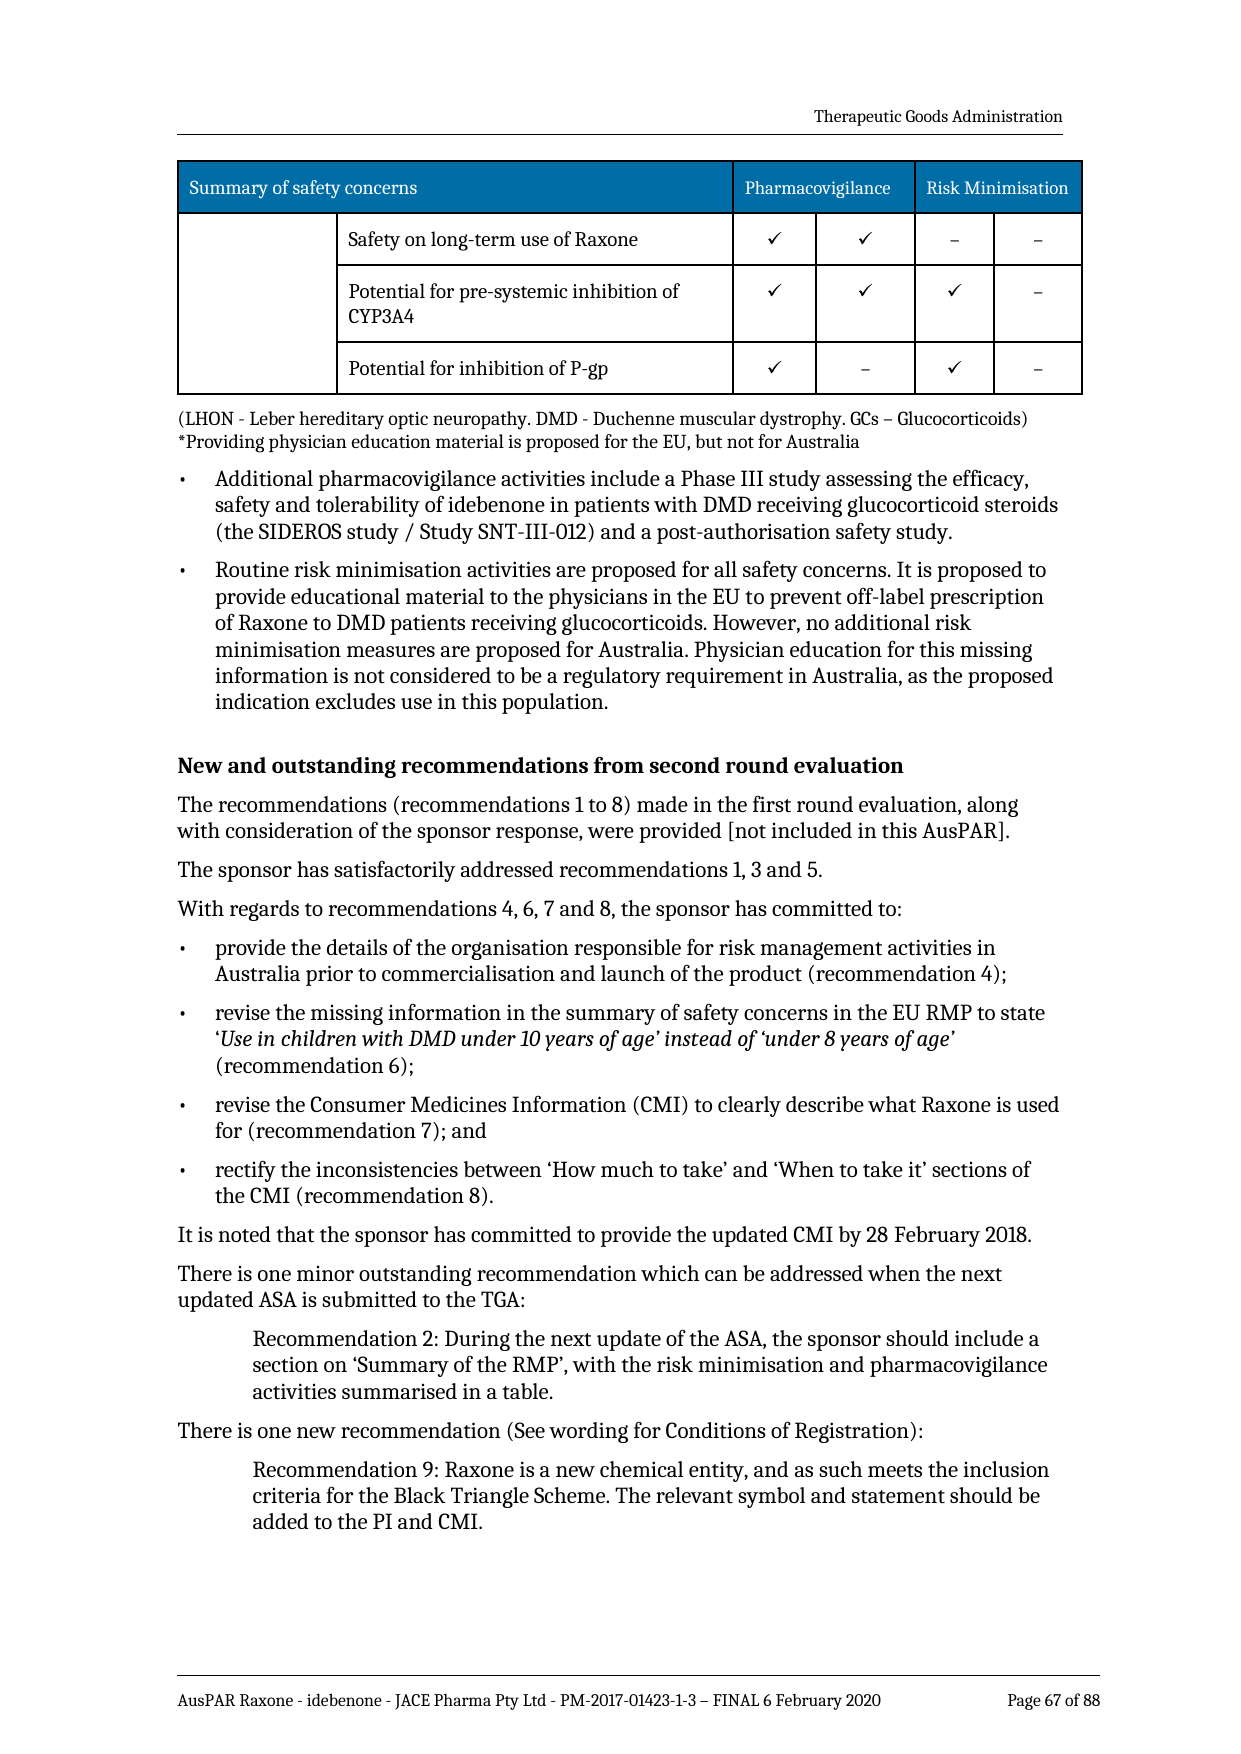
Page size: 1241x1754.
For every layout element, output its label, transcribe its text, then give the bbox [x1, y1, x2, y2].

table_cell – [995, 214, 1081, 264]
table_cell [734, 266, 815, 341]
text With regards to recommendations 4, 6, 7 and 8, the sponsor has committed to: [177, 896, 1063, 922]
table_cell – [817, 343, 914, 393]
table_cell – [995, 343, 1081, 393]
table_cell – [995, 266, 1081, 341]
list Additional pharmacovigilance activities include a Phase III study assessing the efficacy, safety and tolerability of idebenone in patients with DMD receiving glucocorticoid steroids (the SIDEROS study / Study SNT-III-012) and a post-authorisation safety study. [177, 466, 1063, 545]
table_cell – [916, 214, 993, 264]
text There is one minor outstanding recommendation which can be addressed when the next updated ASA is submitted to the TGA: [177, 1261, 1063, 1313]
table_cell Safety on long-term use of Raxone [338, 214, 732, 264]
text The recommendations (recommendations 1 to 8) made in the first round evaluation, along with consideration of the sponsor response, were provided [not included in this AusPAR]. [177, 792, 1063, 844]
table_cell [916, 266, 993, 341]
text There is one new recommendation (See wording for Conditions of Registration): [177, 1417, 1063, 1444]
list provide the details of the organisation responsible for risk management activities in Australia prior to commercialisation and launch of the product (recommendation 4); [177, 935, 1063, 987]
table_header Risk Minimisation [916, 162, 1081, 212]
table_cell Potential for inhibition of P-gp [338, 343, 732, 393]
text (LHON - Leber hereditary optic neuropathy. DMD - Duchenne muscular dystrophy. GCs – Glucocorticoids) *Providing physician education material is proposed for the EU, but not for Australia [177, 408, 1063, 453]
list revise the missing information in the summary of safety concerns in the EU RMP to state ‘Use in children with DMD under 10 years of age’ instead of ‘under 8 years of age’ (recommendation 6); [177, 1000, 1063, 1079]
table_cell Potential for pre-systemic inhibition of CYP3A4 [338, 266, 732, 341]
table_cell [817, 214, 914, 264]
table_cell [916, 343, 993, 393]
list revise the Consumer Medicines Information (CMI) to clearly describe what Raxone is used for (recommendation 7); and [177, 1091, 1063, 1144]
table_cell [734, 214, 815, 264]
list Routine risk minimisation activities are proposed for all safety concerns. It is proposed to provide educational material to the physicians in the EU to prevent off-label prescription of Raxone to DMD patients receiving glucocorticoids. However, no additional risk minimisation measures are proposed for Australia. Physician education for this missing information is not considered to be a regulatory requirement in Australia, as the proposed indication excludes use in this population. [177, 557, 1063, 715]
subtitle New and outstanding recommendations from second round evaluation [177, 753, 1063, 779]
list rectify the inconsistencies between ‘How much to take’ and ‘When to take it’ sections of the CMI (recommendation 8). [177, 1157, 1063, 1209]
text Recommendation 2: During the next update of the ASA, the sponsor should include a section on ‘Summary of the RMP’, with the risk minimisation and pharmacovigilance activities summarised in a table. [252, 1326, 1063, 1405]
table_cell [817, 266, 914, 341]
text Recommendation 9: Raxone is a new chemical entity, and as such meets the inclusion criteria for the Black Triangle Scheme. The relevant symbol and statement should be added to the PI and CMI. [252, 1456, 1063, 1535]
table_cell [734, 343, 815, 393]
text The sponsor has satisfactorily addressed recommendations 1, 3 and 5. [177, 857, 1063, 883]
table_header Summary of safety concerns [179, 162, 732, 212]
table_header Pharmacovigilance [734, 162, 914, 212]
text It is noted that the sponsor has committed to provide the updated CMI by 28 February 2018. [177, 1222, 1063, 1248]
